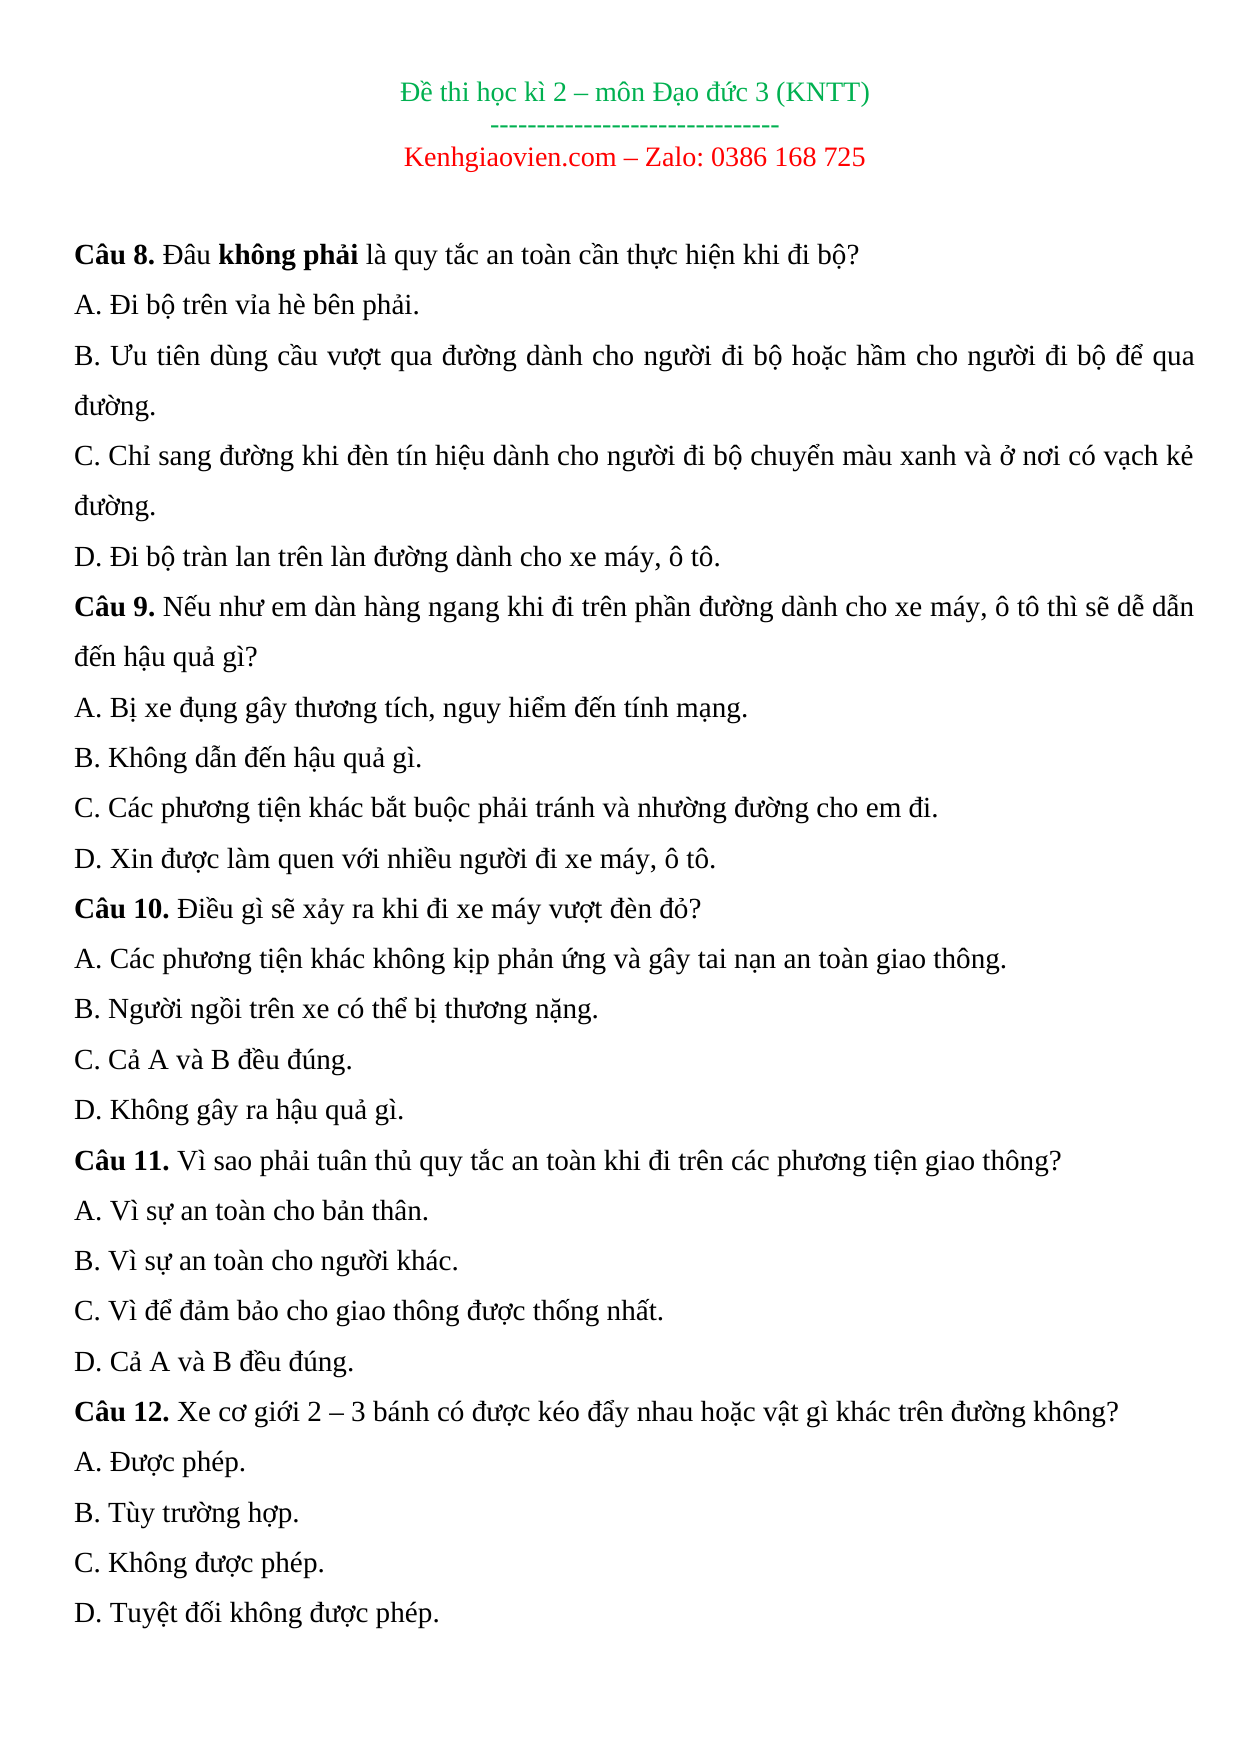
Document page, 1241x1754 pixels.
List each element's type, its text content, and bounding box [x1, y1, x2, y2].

text D. Cả A và B đều đúng. [74, 1344, 1196, 1377]
text D. Không gây ra hậu quả gì. [74, 1092, 1196, 1126]
text A. Đi bộ trên vỉa hè bên phải. [74, 287, 1196, 321]
text B. Vì sự an toàn cho người khác. [74, 1243, 1196, 1277]
text C. Không được phép. [74, 1545, 1196, 1579]
text Câu 10. Điều gì sẽ xảy ra khi đi xe máy vượt đèn đỏ? [74, 891, 1196, 924]
text D. Đi bộ tràn lan trên làn đường dành cho xe máy, ô tô. [74, 539, 1196, 572]
text A. Vì sự an toàn cho bản thân. [74, 1193, 1196, 1226]
text C. Vì để đảm bảo cho giao thông được thống nhất. [74, 1293, 1196, 1327]
text Câu 11. Vì sao phải tuân thủ quy tắc an toàn khi đi trên các phương tiện giao thông? [74, 1143, 1196, 1176]
text B. Ưu tiên dùng cầu vượt qua đường dành cho người đi bộ hoặc hầm cho người đi bộ để qua đường. [74, 338, 1196, 421]
text Câu 12. Xe cơ giới 2 – 3 bánh có được kéo đẩy nhau hoặc vật gì khác trên đường không? [74, 1394, 1196, 1428]
text Câu 8. Đâu không phải là quy tắc an toàn cần thực hiện khi đi bộ? [74, 237, 1196, 271]
text A. Được phép. [74, 1444, 1196, 1478]
text D. Xin được làm quen với nhiều người đi xe máy, ô tô. [74, 841, 1196, 874]
text Câu 9. Nếu như em dàn hàng ngang khi đi trên phần đường dành cho xe máy, ô tô thì sẽ dễ dẫn đến hậu quả gì? [74, 589, 1196, 673]
text A. Các phương tiện khác không kịp phản ứng và gây tai nạn an toàn giao thông. [74, 941, 1196, 975]
text B. Không dẫn đến hậu quả gì. [74, 740, 1196, 774]
text B. Tùy trường hợp. [74, 1495, 1196, 1528]
text C. Cả A và B đều đúng. [74, 1042, 1196, 1076]
text C. Các phương tiện khác bắt buộc phải tránh và nhường đường cho em đi. [74, 790, 1196, 824]
text D. Tuyệt đối không được phép. [74, 1595, 1196, 1629]
text C. Chỉ sang đường khi đèn tín hiệu dành cho người đi bộ chuyển màu xanh và ở nơi có vạch kẻ đường. [74, 438, 1196, 522]
text B. Người ngồi trên xe có thể bị thương nặng. [74, 992, 1196, 1025]
text A. Bị xe đụng gây thương tích, nguy hiểm đến tính mạng. [74, 690, 1196, 723]
